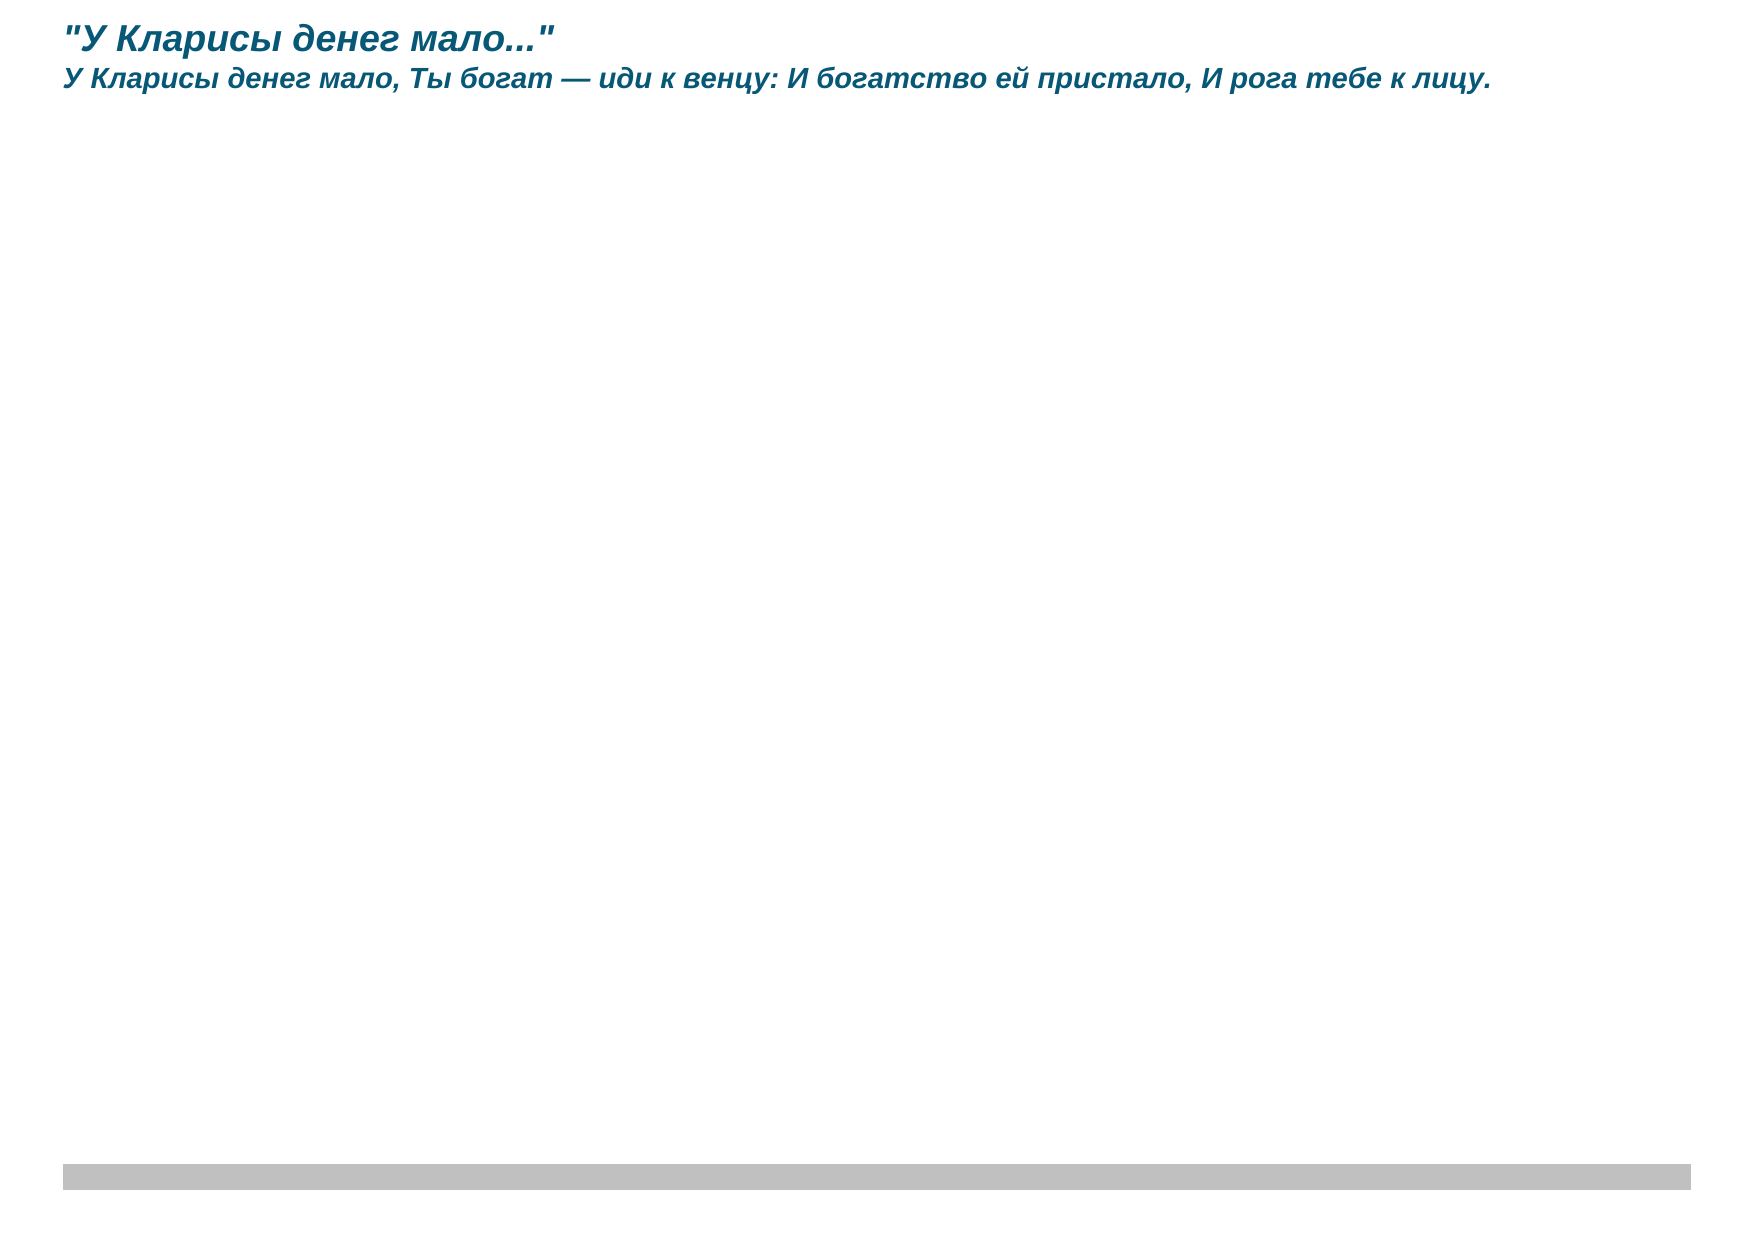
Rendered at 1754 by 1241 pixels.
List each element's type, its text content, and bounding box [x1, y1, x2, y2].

subtitle "У Кларисы денег мало..." [62, 17, 1691, 60]
text У Кларисы денег мало, [62, 61, 1691, 94]
